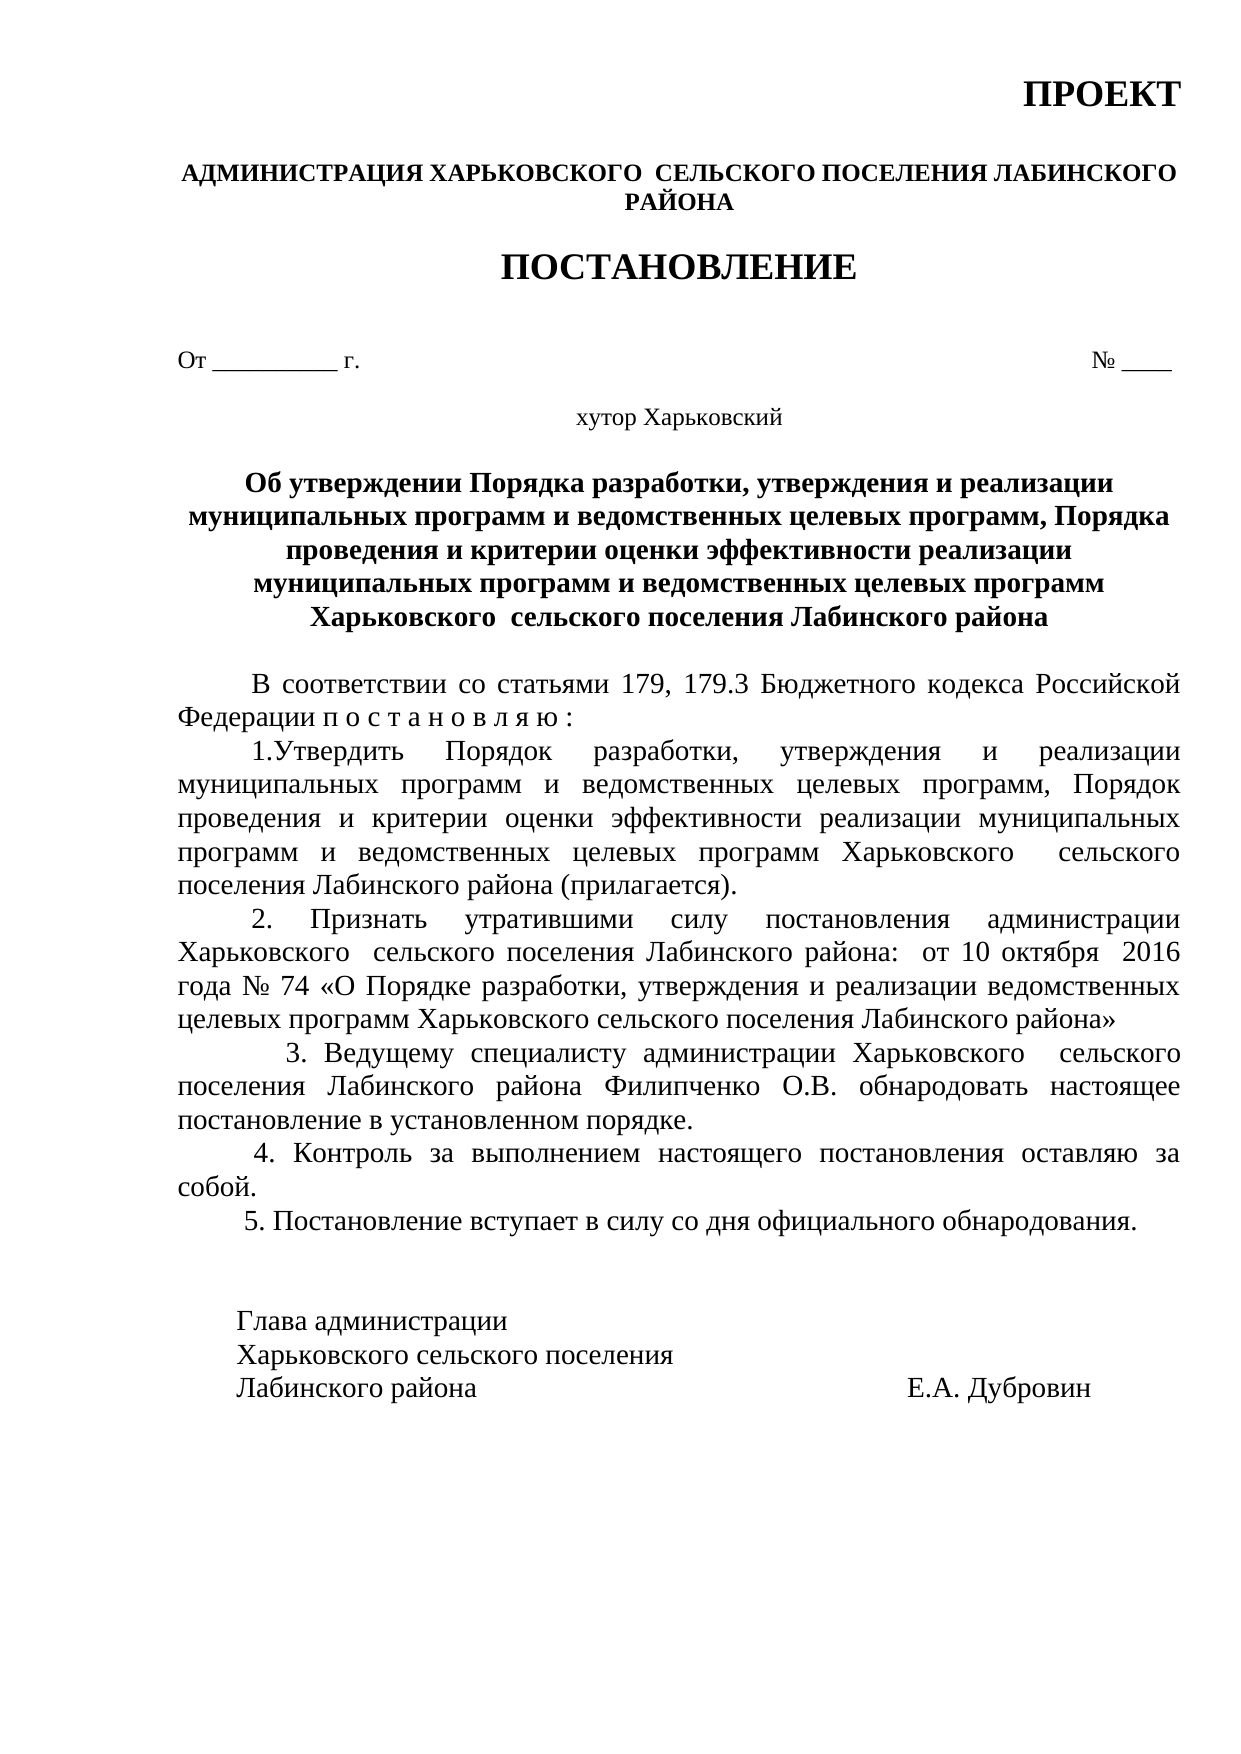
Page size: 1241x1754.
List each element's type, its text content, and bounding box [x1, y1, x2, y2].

text 2. Признать утратившими силу постановления администрации Харьковского сельского поселения Лабинского района: от 10 октября 2016 года № 74 «О Порядке разработки, утверждения и реализации ведомственных целевых программ Харьковского сельского поселения Лабинского района» [177, 901, 1181, 1035]
text ПРОЕКТ [177, 29, 1181, 115]
text 5. Постановление вступает в силу со дня официального обнародования. [177, 1203, 1181, 1236]
text Лабинского района Е.А. Дубровин [177, 1370, 1181, 1404]
text От __________ г. № ____ [177, 345, 1181, 374]
text Глава администрации [177, 1303, 1181, 1337]
text ПОСТАНОВЛЕНИЕ [177, 244, 1181, 287]
text хутор Харьковский [177, 402, 1181, 431]
text 4. Контроль за выполнением настоящего постановления оставляю за собой. [177, 1136, 1181, 1203]
text 3. Ведущему специалисту администрации Харьковского сельского поселения Лабинского района Филипченко О.В. обнародовать настоящее постановление в установленном порядке. [177, 1035, 1181, 1136]
text Харьковского сельского поселения [177, 1337, 1181, 1370]
text В соответствии со статьями 179, 179.3 Бюджетного кодекса Российской Федерации п о с т а н о в л я ю : [177, 666, 1181, 733]
text Об утверждении Порядка разработки, утверждения и реализации муниципальных программ и ведомственных целевых программ, Порядка проведения и критерии оценки эффективности реализации муниципальных программ и ведомственных целевых программ Харьковского сельского поселения Лабинского района [177, 465, 1181, 632]
text 1.Утвердить Порядок разработки, утверждения и реализации муниципальных программ и ведомственных целевых программ, Порядок проведения и критерии оценки эффективности реализации муниципальных программ и ведомственных целевых программ Харьковского сельского поселения Лабинского района (прилагается). [177, 733, 1181, 901]
text АДМИНИСТРАЦИЯ ХАРЬКОВСКОГО СЕЛЬСКОГО ПОСЕЛЕНИЯ ЛАБИНСКОГО РАЙОНА [177, 158, 1181, 216]
